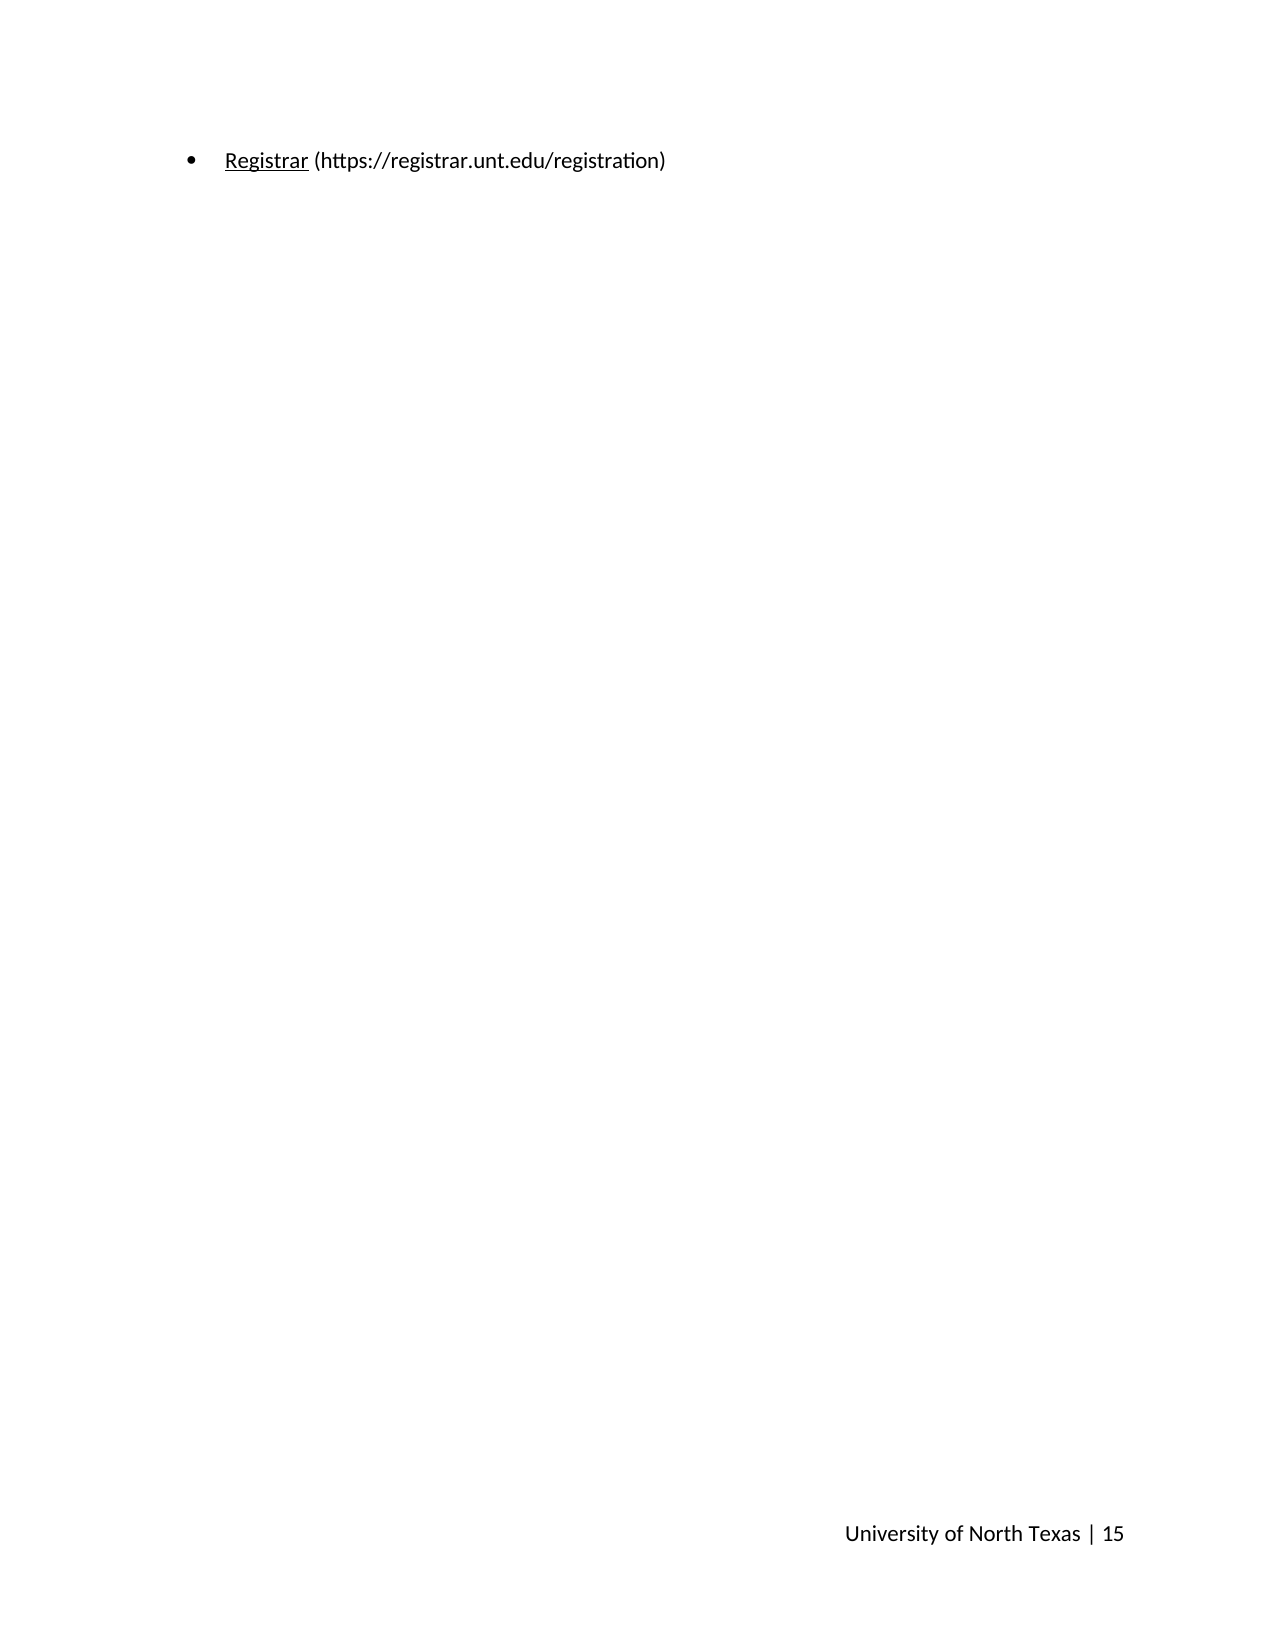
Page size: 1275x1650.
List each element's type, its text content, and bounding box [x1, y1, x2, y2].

list Registrar (https://registrar.unt.edu/registration) [187, 146, 1137, 174]
